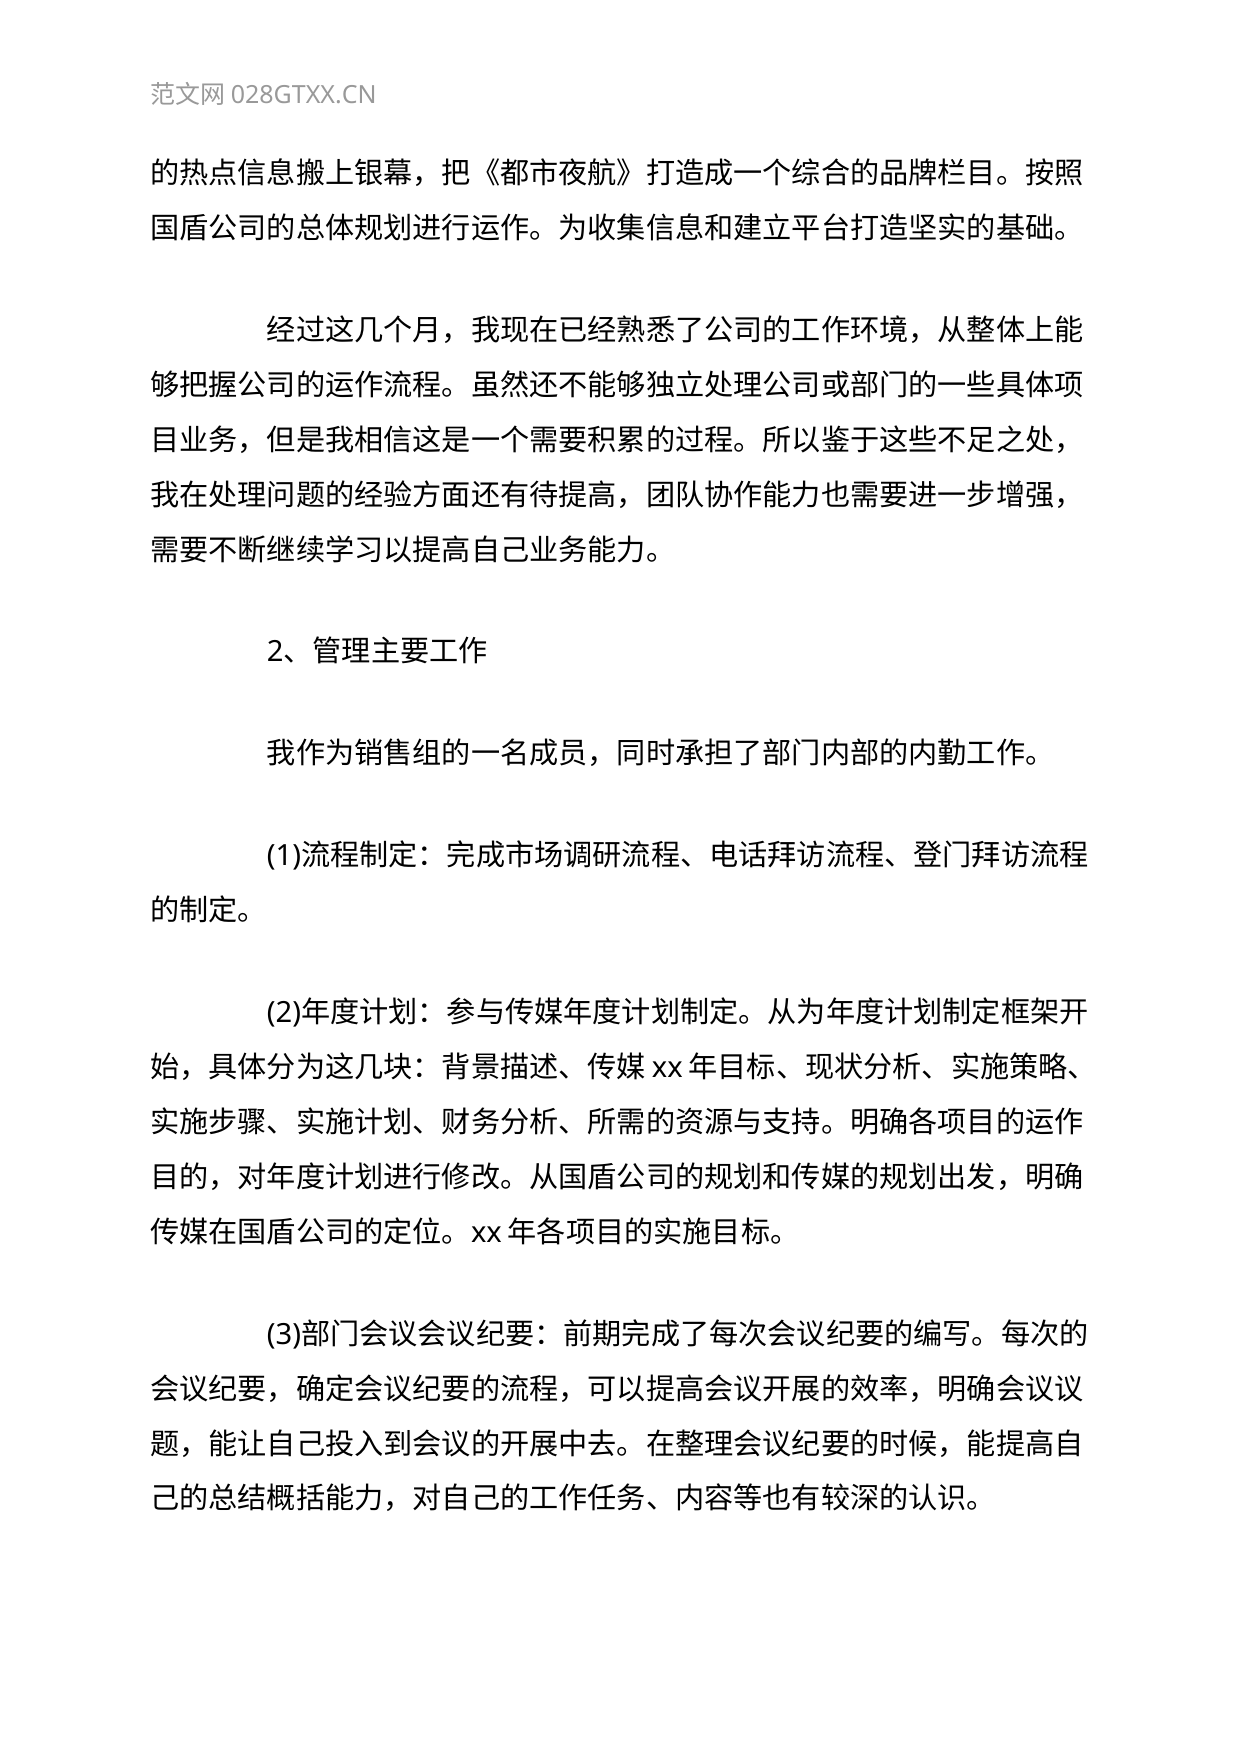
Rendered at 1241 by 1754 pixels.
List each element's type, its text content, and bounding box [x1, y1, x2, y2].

text 经过这几个月，我现在已经熟悉了公司的工作环境，从整体上能够把握公司的运作流程。虽然还不能够独立处理公司或部门的一些具体项目业务，但是我相信这是一个需要积累的过程。所以鉴于这些不足之处，我在处理问题的经验方面还有待提高，团队协作能力也需要进一步增强，需要不断继续学习以提高自己业务能力。 [150, 307, 1090, 568]
text (3)部门会议会议纪要：前期完成了每次会议纪要的编写。每次的会议纪要，确定会议纪要的流程，可以提高会议开展的效率，明确会议议题，能让自己投入到会议的开展中去。在整理会议纪要的时候，能提高自己的总结概括能力，对自己的工作任务、内容等也有较深的认识。 [150, 1310, 1090, 1517]
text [150, 150, 1090, 247]
text 我作为销售组的一名成员，同时承担了部门内部的内勤工作。 [150, 730, 1090, 772]
text 2、管理主要工作 [150, 628, 1090, 670]
text (1)流程制定：完成市场调研流程、电话拜访流程、登门拜访流程的制定。 [150, 832, 1090, 929]
text (2)年度计划：参与传媒年度计划制定。从为年度计划制定框架开始，具体分为这几块：背景描述、传媒xx年目标、现状分析、实施策略、实施步骤、实施计划、财务分析、所需的资源与支持。明确各项目的运作目的，对年度计划进行修改。从国盾公司的规划和传媒的规划出发，明确传媒在国盾公司的定位。xx年各项目的实施目标。 [150, 988, 1090, 1251]
